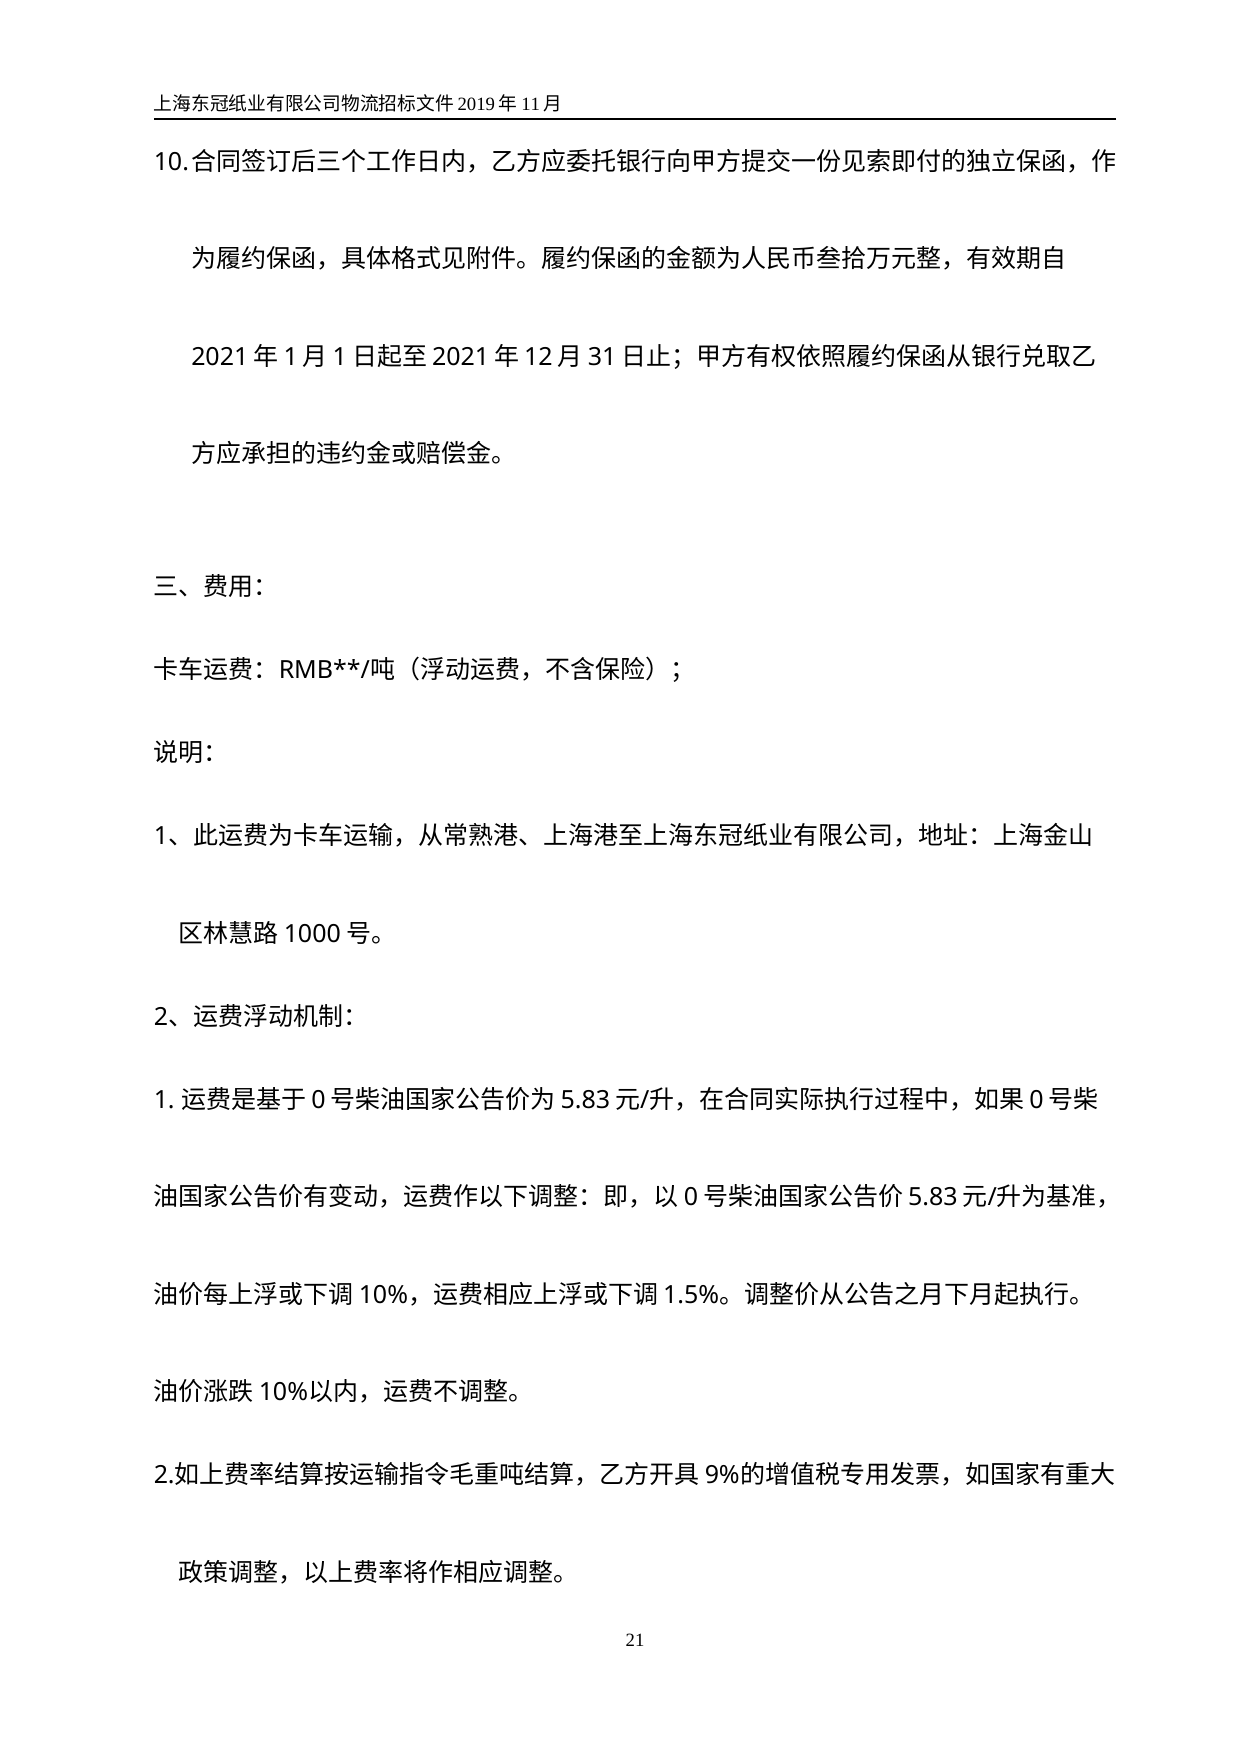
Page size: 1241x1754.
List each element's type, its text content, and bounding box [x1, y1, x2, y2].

list 合同签订后三个工作日内，乙方应委托银行向甲方提交一份见索即付的独立保函，作为履约保函，具体格式见附件。履约保函的金额为人民币叁拾万元整，有效期自2021年1月1日起至2021年12月31日止；甲方有权依照履约保函从银行兑取乙方应承担的违约金或赔偿金。 [153, 127, 1116, 484]
text 卡车运费：RMB**/吨（浮动运费，不含保险）； [153, 635, 1116, 700]
text 1、此运费为卡车运输，从常熟港、上海港至上海东冠纸业有限公司，地址：上海金山区林慧路1000号。 [153, 801, 1116, 964]
text 1. 运费是基于0号柴油国家公告价为5.83元/升，在合同实际执行过程中，如果0号柴油国家公告价有变动，运费作以下调整：即，以0号柴油国家公告价5.83元/升为基准，油价每上浮或下调10%，运费相应上浮或下调1.5%。调整价从公告之月下月起执行。油价涨跌10%以内，运费不调整。 [153, 1065, 1116, 1422]
text 三、费用： [153, 552, 1116, 617]
text 2.如上费率结算按运输指令毛重吨结算，乙方开具9%的增值税专用发票，如国家有重大政策调整，以上费率将作相应调整。 [153, 1441, 1116, 1603]
text 说明： [153, 718, 1116, 783]
text 2、运费浮动机制： [153, 982, 1116, 1047]
